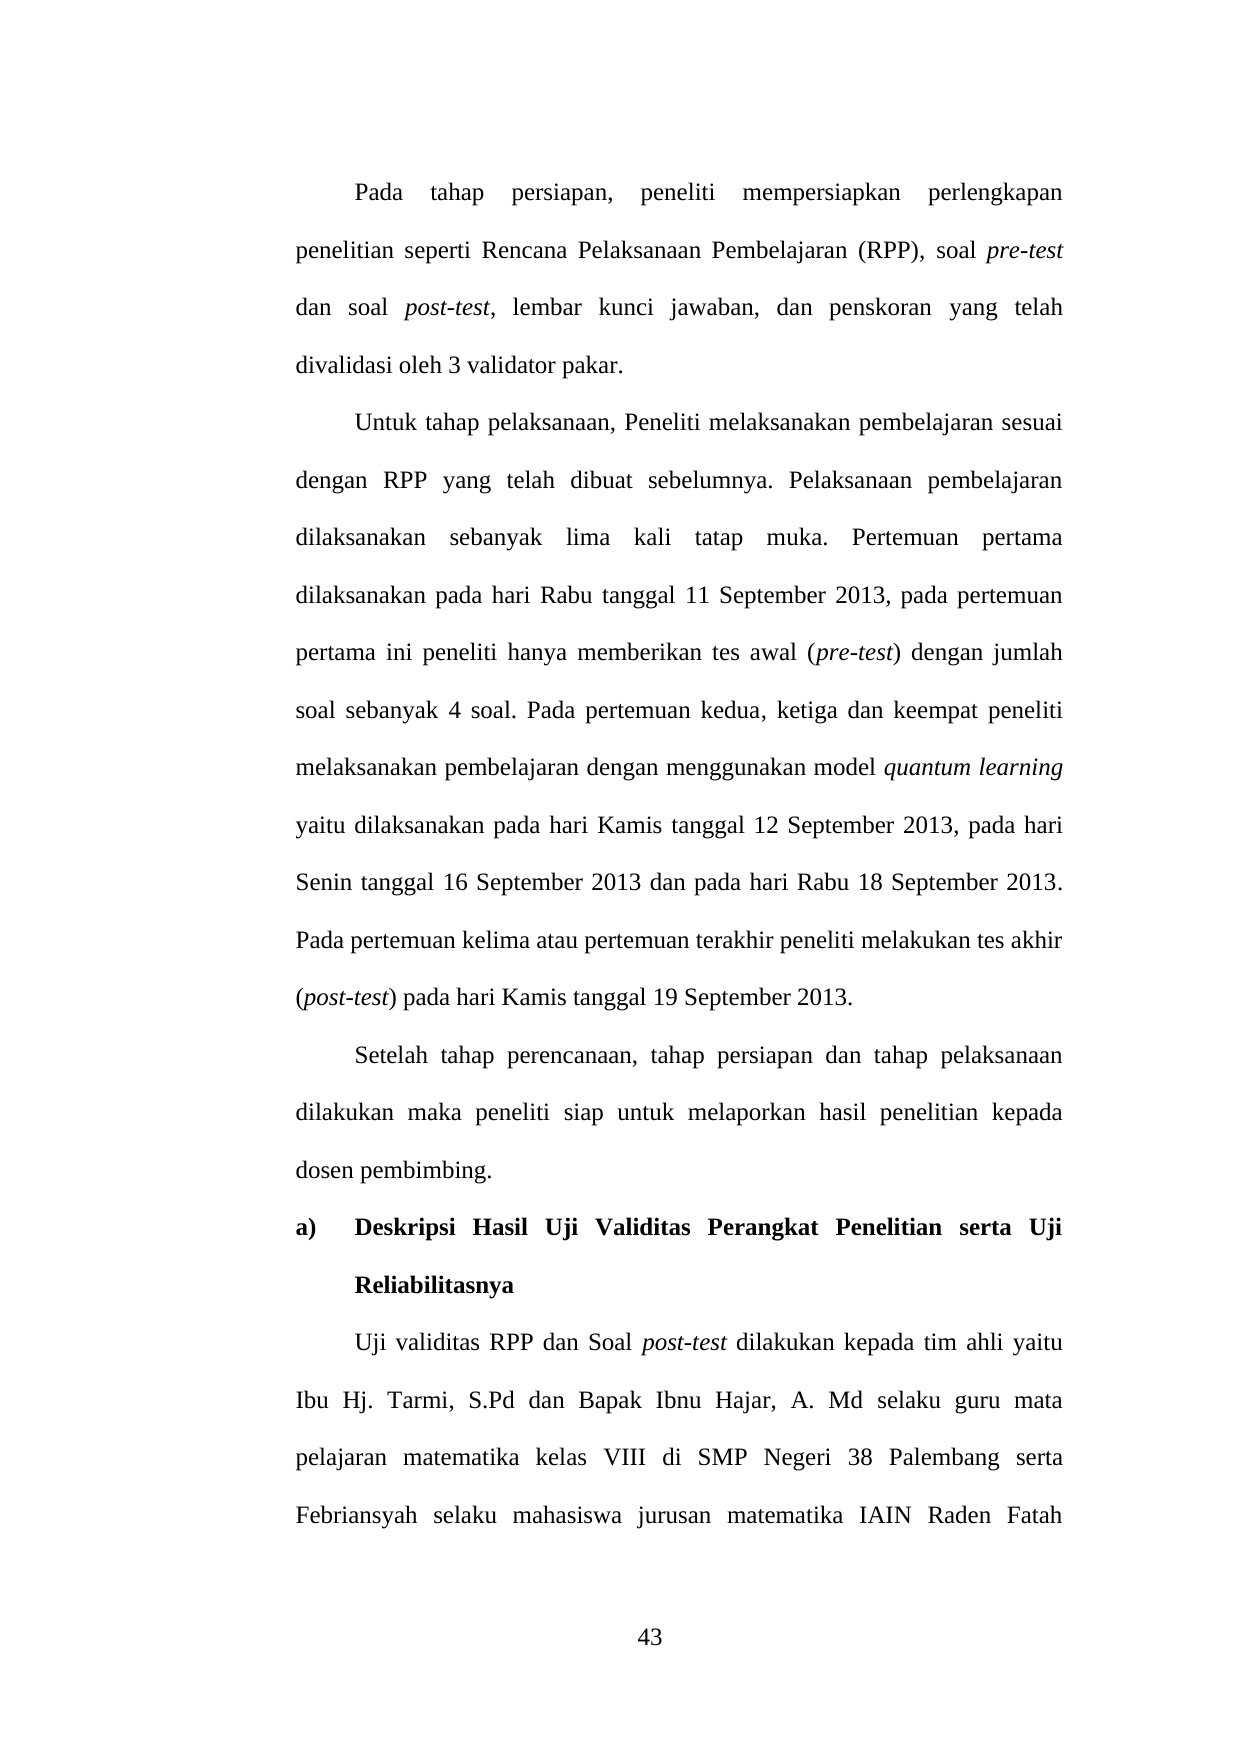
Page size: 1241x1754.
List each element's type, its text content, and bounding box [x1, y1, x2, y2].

list Setelah tahap perencanaan, tahap persiapan dan tahap pelaksanaan dilakukan maka peneliti siap untuk melaporkan hasil penelitian kepada dosen pembimbing. [295, 1040, 1063, 1183]
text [295, 1327, 1063, 1528]
text Pada tahap persiapan, peneliti mempersiapkan perlengkapan penelitian seperti Rencana Pelaksanaan Pembelajaran (RPP), soal pre-test dan soal post-test, lembar kunci jawaban, dan penskoran yang telah divalidasi oleh 3 validator pakar. [295, 177, 1063, 378]
list Deskripsi Hasil Uji Validitas Perangkat Penelitian serta Uji Reliabilitasnya [295, 1212, 1063, 1298]
list Untuk tahap pelaksanaan, Peneliti melaksanakan pembelajaran sesuai dengan RPP yang telah dibuat sebelumnya. Pelaksanaan pembelajaran dilaksanakan sebanyak lima kali tatap muka. Pertemuan pertama dilaksanakan pada hari Rabu tanggal 11 September 2013, pada pertemuan pertama ini peneliti hanya memberikan tes awal (pre-test) dengan jumlah soal sebanyak 4 soal. Pada pertemuan kedua, ketiga dan keempat peneliti melaksanakan pembelajaran dengan menggunakan model quantum learning yaitu dilaksanakan pada hari Kamis tanggal 12 September 2013, pada hari Senin tanggal 16 September 2013 dan pada hari Rabu 18 September 2013. Pada pertemuan kelima atau pertemuan terakhir peneliti melakukan tes akhir (post-test) pada hari Kamis tanggal 19 September 2013. [295, 407, 1063, 1011]
